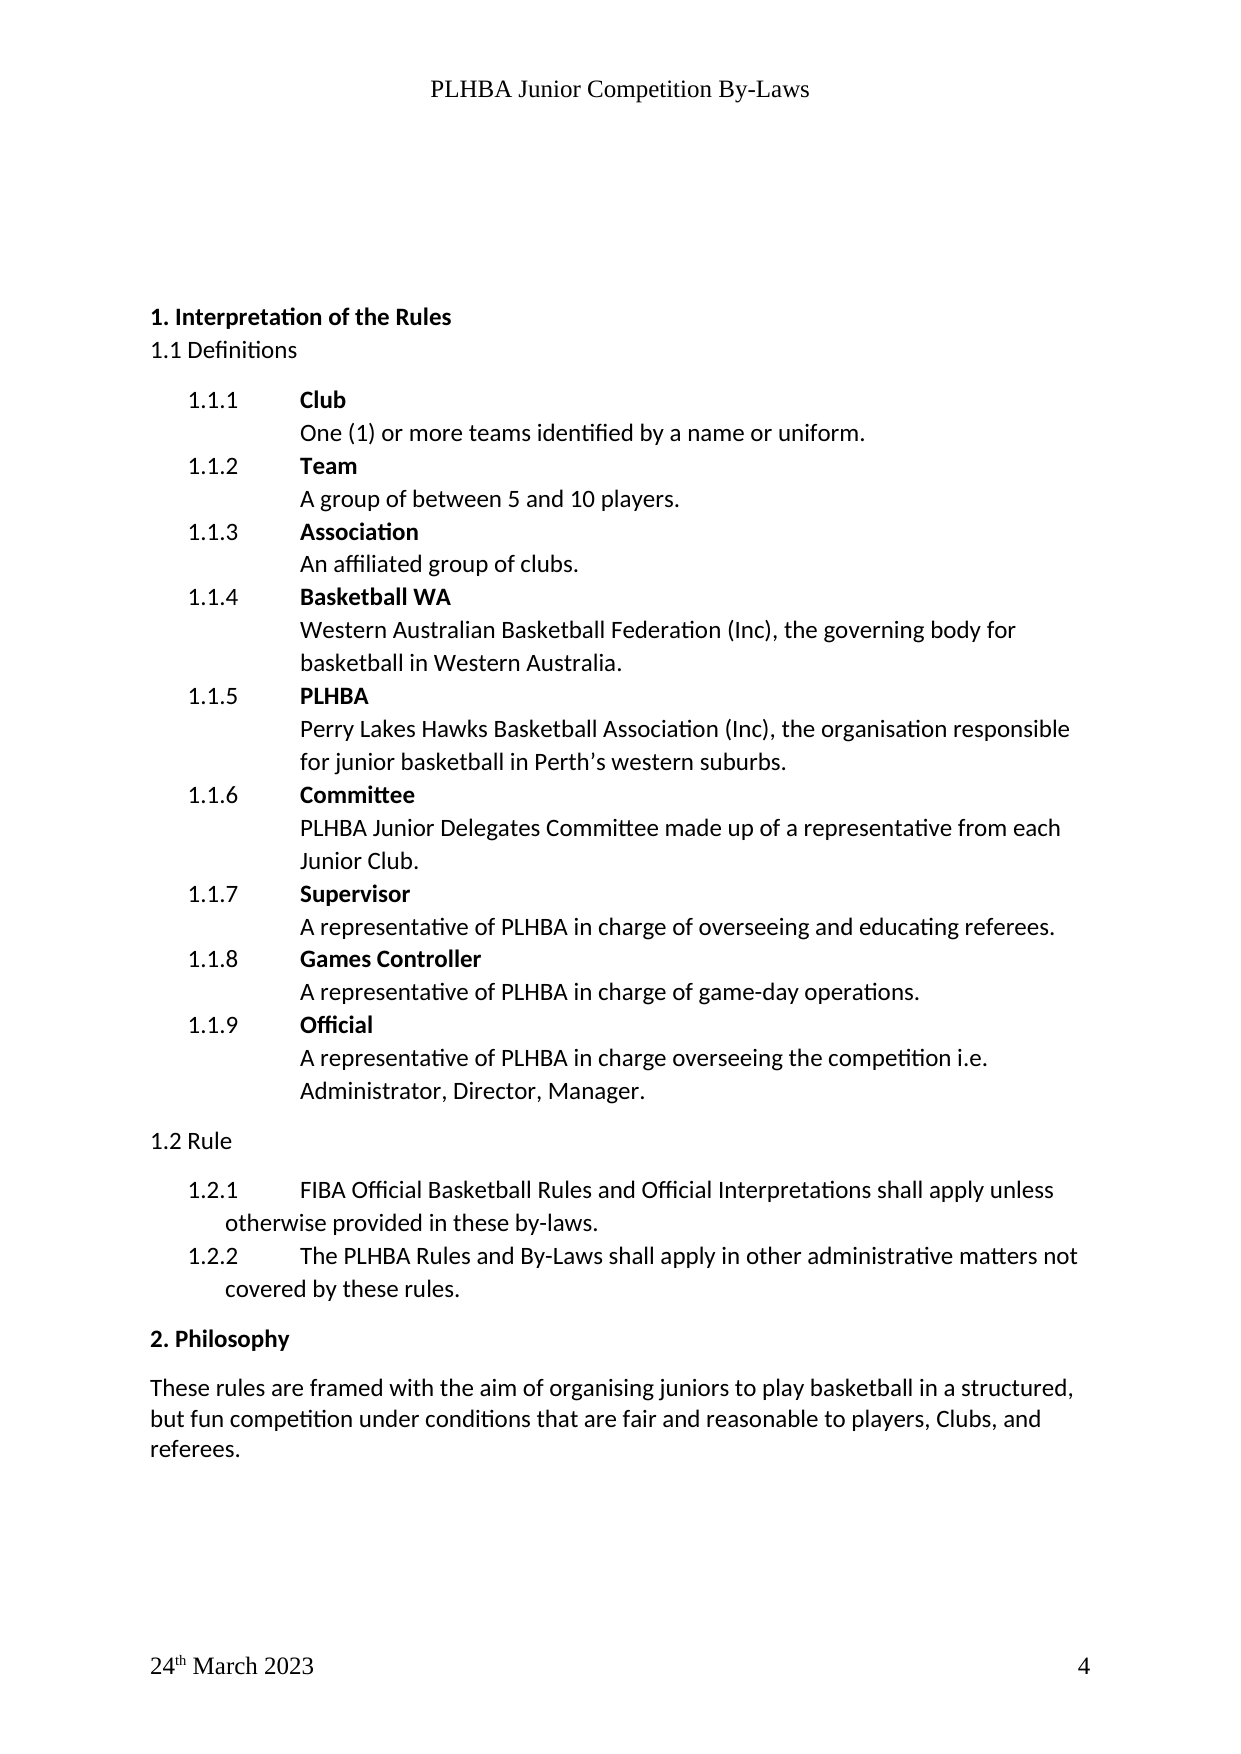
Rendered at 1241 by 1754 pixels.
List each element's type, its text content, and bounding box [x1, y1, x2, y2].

list Association [187, 516, 1090, 546]
list The PLHBA Rules and By-Laws shall apply in other administrative matters not covered by these rules. [187, 1240, 1090, 1304]
list PLHBA [187, 680, 1090, 711]
list Team [187, 450, 1090, 480]
text These rules are framed with the aim of organising juniors to play basketball in a structured, but fun competition under conditions that are fair and reasonable to players, Clubs, and referees. [150, 1372, 1090, 1464]
list Supervisor [187, 878, 1090, 908]
list Perry Lakes Hawks Basketball Association (Inc), the organisation responsible for junior basketball in Perth’s western suburbs. [300, 713, 1090, 777]
list A representative of PLHBA in charge overseeing the competition i.e. Administrator, Director, Manager. [300, 1042, 1090, 1106]
list A representative of PLHBA in charge of game-day operations. [300, 976, 1090, 1007]
list Committee [187, 779, 1090, 809]
text 2. Philosophy [150, 1323, 1090, 1353]
subtitle 1. Interpretation of the Rules [150, 301, 1090, 332]
list An affiliated group of clubs. [300, 548, 1090, 579]
list FIBA Official Basketball Rules and Official Interpretations shall apply unless otherwise provided in these by-laws. [187, 1174, 1090, 1238]
list Official [187, 1009, 1090, 1040]
list A group of between 5 and 10 players. [300, 483, 1090, 513]
list PLHBA Junior Delegates Committee made up of a representative from each Junior Club. [300, 812, 1090, 875]
list One (1) or more teams identified by a name or uniform. [300, 417, 1090, 447]
list Western Australian Basketball Federation (Inc), the governing body for basketball in Western Australia. [300, 614, 1090, 678]
list Games Controller [187, 943, 1090, 974]
text 1.1 Definitions [150, 334, 1090, 365]
list Club [187, 384, 1090, 414]
list A representative of PLHBA in charge of overseeing and educating referees. [300, 911, 1090, 941]
list Basketball WA [187, 581, 1090, 612]
text 1.2 Rule [150, 1125, 1090, 1155]
